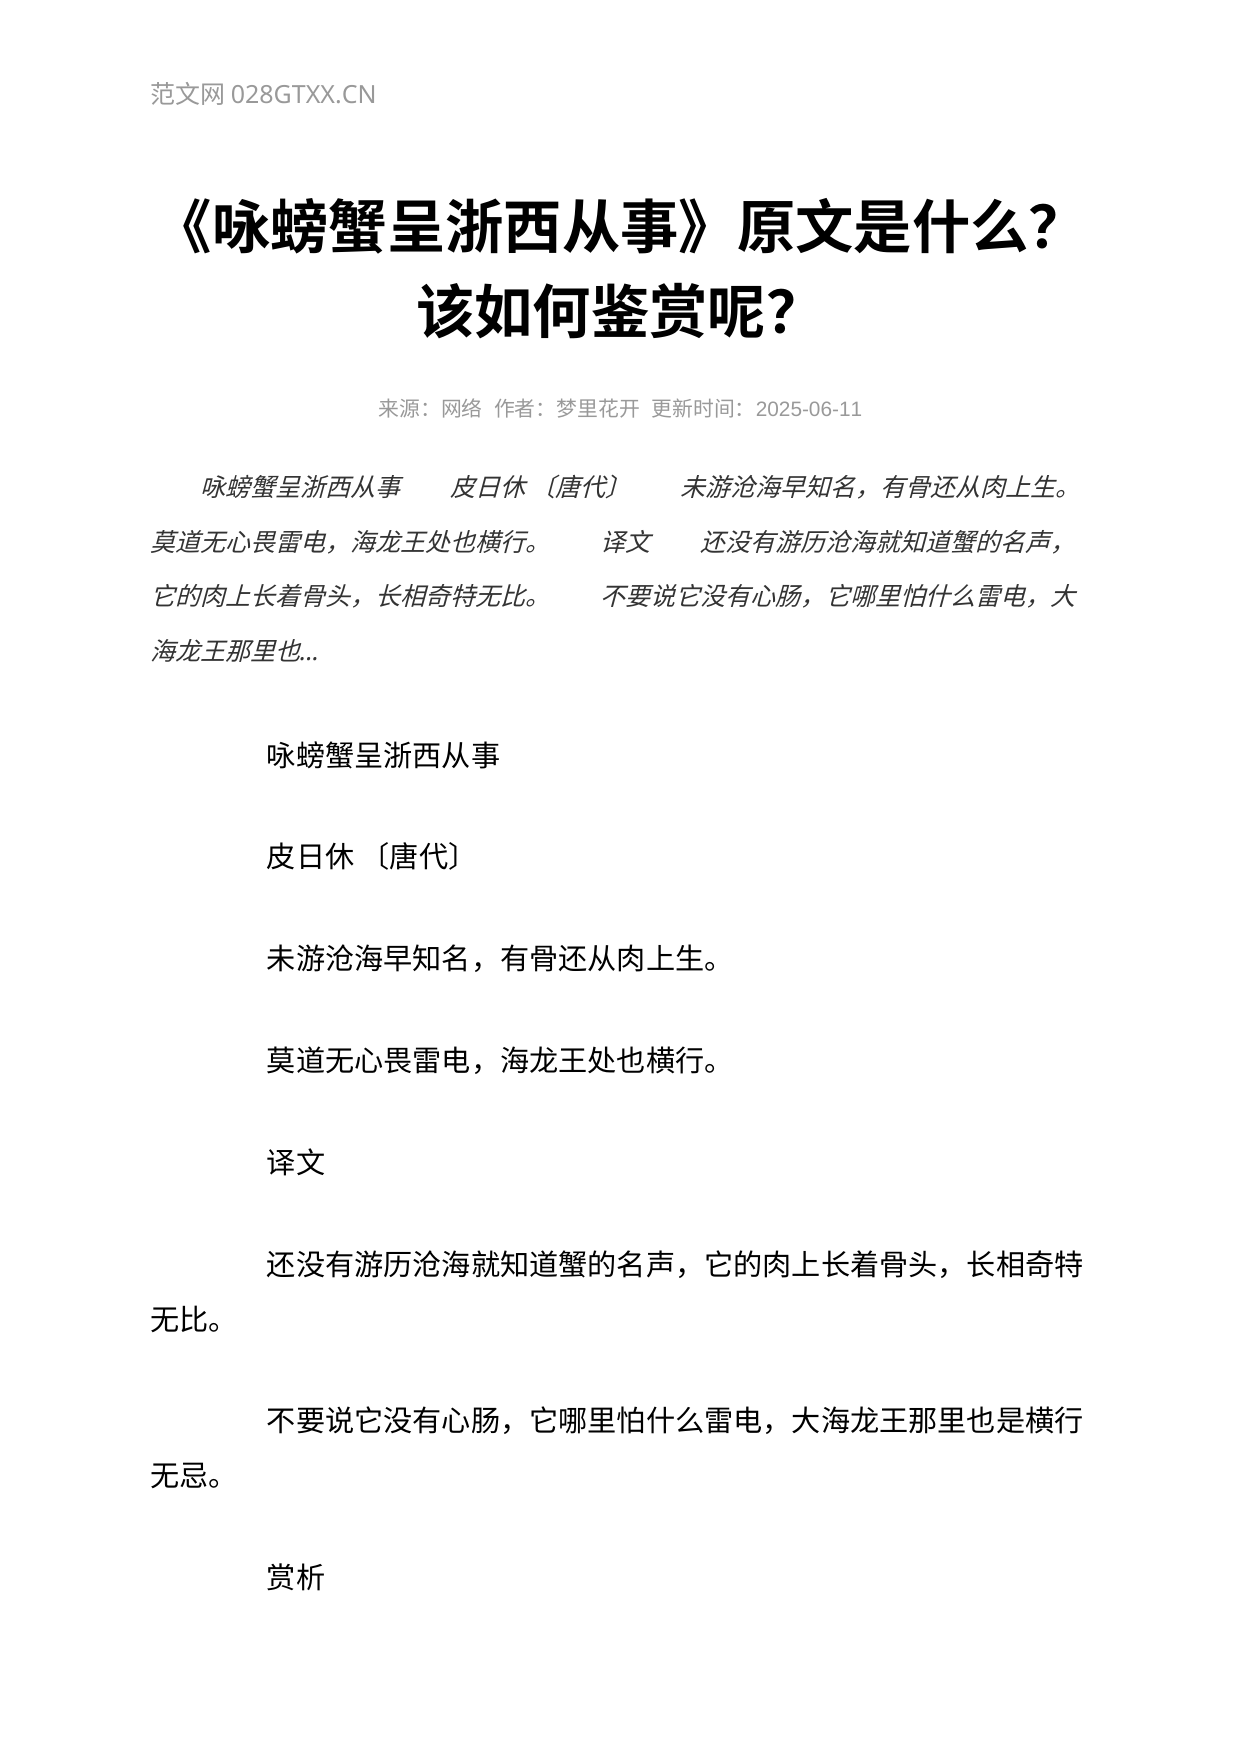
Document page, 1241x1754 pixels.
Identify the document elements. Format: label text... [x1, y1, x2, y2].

text 莫道无心畏雷电，海龙王处也横行。 [150, 1038, 1090, 1080]
text 咏螃蟹呈浙西从事 皮日休 〔唐代〕 未游沧海早知名，有骨还从肉上生。 莫道无心畏雷电，海龙王处也横行。 译文 还没有游历沧海就知道蟹的名声，它的肉上长着骨头，长相奇特无比。 不要说它没有心肠，它哪里怕什么雷电，大海龙王那里也... [150, 468, 1090, 667]
text 译文 [150, 1139, 1090, 1182]
text 赏析 [150, 1554, 1090, 1597]
text 不要说它没有心肠，它哪里怕什么雷电，大海龙王那里也是横行无忌。 [150, 1398, 1090, 1495]
text 未游沧海早知名，有骨还从肉上生。 [150, 936, 1090, 978]
text 还没有游历沧海就知道蟹的名声，它的肉上长着骨头，长相奇特无比。 [150, 1241, 1090, 1338]
text 来源：网络 作者：梦里花开 更新时间：2025-06-11 [150, 397, 1090, 421]
subtitle 《咏螃蟹呈浙西从事》原文是什么？该如何鉴赏呢？ [150, 181, 1090, 350]
text 皮日休 〔唐代〕 [150, 834, 1090, 876]
text 咏螃蟹呈浙西从事 [150, 732, 1090, 774]
